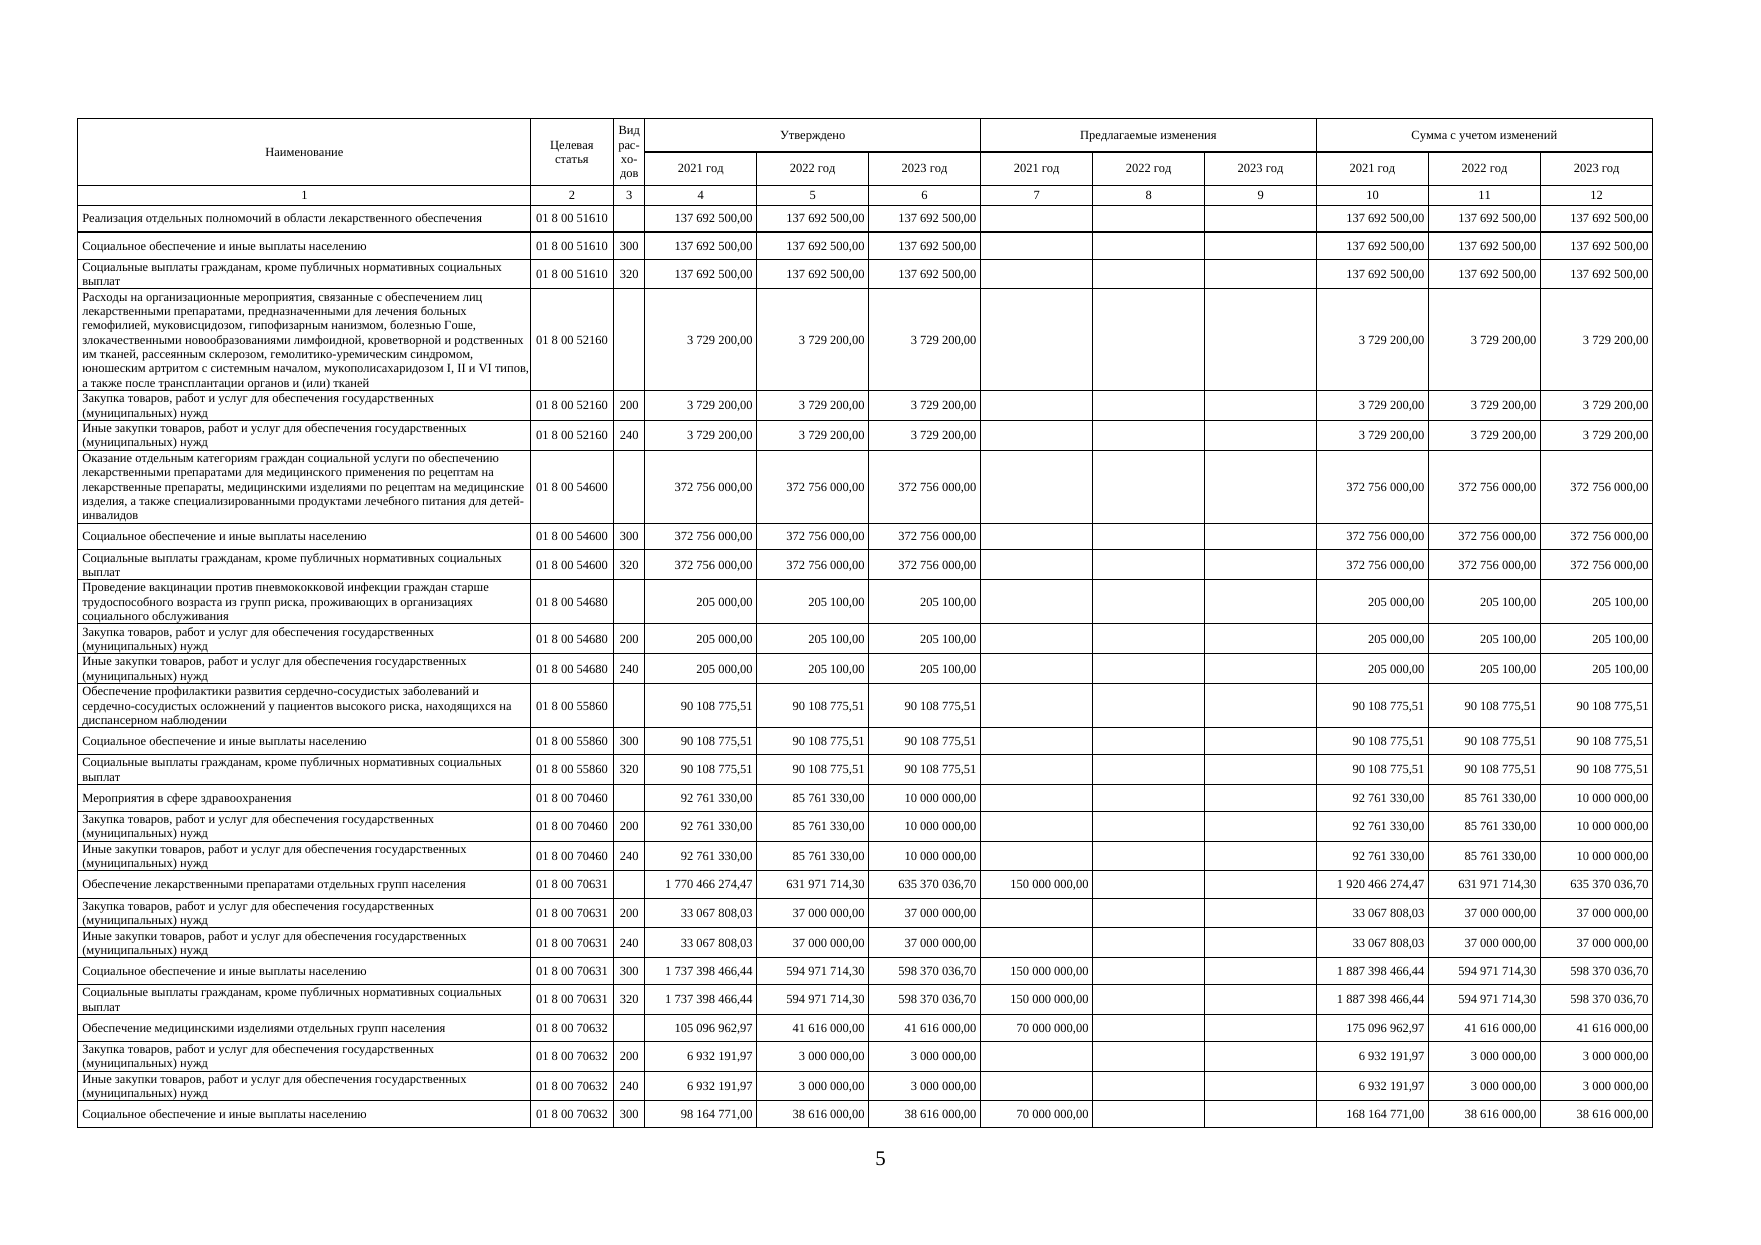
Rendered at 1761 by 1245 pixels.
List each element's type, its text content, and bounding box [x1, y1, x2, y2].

table_cell 7 [981, 186, 1092, 204]
table_cell 2 [531, 186, 613, 204]
table_cell 1 737 398 466,44 [645, 985, 756, 1014]
table_cell 01 8 00 70460 [531, 842, 613, 870]
table_cell 137 692 500,00 [1317, 260, 1428, 288]
table_cell 01 8 00 70460 [531, 812, 613, 841]
table_cell [1205, 755, 1316, 784]
table_cell 38 616 000,00 [869, 1101, 980, 1127]
table_cell [981, 1042, 1092, 1071]
table_cell 01 8 00 70631 [531, 985, 613, 1014]
table_cell 3 729 200,00 [645, 421, 756, 449]
table_cell 3 000 000,00 [869, 1042, 980, 1071]
table_cell Социальное обеспечение и иные выплаты населению [78, 233, 530, 258]
table_cell 372 756 000,00 [1429, 550, 1540, 579]
table_cell 10 000 000,00 [869, 842, 980, 870]
table_cell 137 692 500,00 [757, 206, 868, 231]
table_cell Закупка товаров, работ и услуг для обеспечения государственных (муниципальных) нужд [78, 812, 530, 841]
table_cell 372 756 000,00 [645, 451, 756, 522]
table_cell [1093, 451, 1204, 522]
table_cell 3 729 200,00 [869, 421, 980, 449]
table_cell 90 108 775,51 [1541, 728, 1652, 754]
table_cell 90 108 775,51 [645, 728, 756, 754]
table_cell 320 [614, 550, 644, 579]
table_cell 205 000,00 [1317, 654, 1428, 683]
table_cell [1093, 550, 1204, 579]
table_cell 92 761 330,00 [645, 842, 756, 870]
table_cell 372 756 000,00 [1429, 524, 1540, 549]
table_cell 01 8 00 54680 [531, 654, 613, 683]
table_cell Социальное обеспечение и иные выплаты населению [78, 524, 530, 549]
table_cell 9 [1205, 186, 1316, 204]
table_cell 598 370 036,70 [869, 985, 980, 1014]
table_cell 598 370 036,70 [869, 958, 980, 984]
table_cell 37 000 000,00 [869, 899, 980, 927]
table_cell 137 692 500,00 [869, 206, 980, 231]
table_cell 105 096 962,97 [645, 1015, 756, 1041]
table_cell 01 8 00 70631 [531, 871, 613, 897]
table_cell [1205, 785, 1316, 811]
table_cell 372 756 000,00 [1317, 524, 1428, 549]
table_cell [1205, 451, 1316, 522]
table_cell 372 756 000,00 [757, 550, 868, 579]
table_cell Социальное обеспечение и иные выплаты населению [78, 958, 530, 984]
table_cell [1205, 728, 1316, 754]
table_cell 33 067 808,03 [645, 899, 756, 927]
table_cell 205 100,00 [757, 624, 868, 653]
table_cell 10 000 000,00 [1541, 785, 1652, 811]
table_cell 92 761 330,00 [645, 785, 756, 811]
table_cell 90 108 775,51 [1429, 728, 1540, 754]
table_cell Социальные выплаты гражданам, кроме публичных нормативных социальных выплат [78, 985, 530, 1014]
table_cell 01 8 00 70632 [531, 1072, 613, 1100]
table_cell [981, 260, 1092, 288]
table_cell 3 000 000,00 [1429, 1042, 1540, 1071]
table_cell 168 164 771,00 [1317, 1101, 1428, 1127]
table_cell [1205, 421, 1316, 449]
table_cell 3 000 000,00 [869, 1072, 980, 1100]
table_cell 137 692 500,00 [1541, 233, 1652, 258]
table_cell [1205, 1042, 1316, 1071]
table_cell 3 729 200,00 [757, 391, 868, 420]
table_cell [1093, 233, 1204, 258]
table_cell 90 108 775,51 [645, 684, 756, 727]
table_cell 3 729 200,00 [1541, 289, 1652, 390]
table_cell 37 000 000,00 [757, 928, 868, 957]
table_cell 3 729 200,00 [1317, 391, 1428, 420]
table_cell Закупка товаров, работ и услуг для обеспечения государственных (муниципальных) нужд [78, 624, 530, 653]
table_cell 37 000 000,00 [757, 899, 868, 927]
table_cell [981, 899, 1092, 927]
table_cell [1205, 206, 1316, 231]
table_cell Закупка товаров, работ и услуг для обеспечения государственных (муниципальных) нужд [78, 899, 530, 927]
table_cell Закупка товаров, работ и услуг для обеспечения государственных (муниципальных) нужд [78, 1042, 530, 1071]
table_cell [1093, 524, 1204, 549]
table_cell [1093, 928, 1204, 957]
table_cell 372 756 000,00 [1541, 524, 1652, 549]
table_cell 205 100,00 [757, 580, 868, 623]
table_cell 6 932 191,97 [1317, 1072, 1428, 1100]
table_cell 137 692 500,00 [1317, 233, 1428, 258]
table_cell 98 164 771,00 [645, 1101, 756, 1127]
table_cell [981, 755, 1092, 784]
table_cell [1093, 812, 1204, 841]
table_cell 240 [614, 842, 644, 870]
table_cell 90 108 775,51 [757, 684, 868, 727]
table_cell [1093, 755, 1204, 784]
table_cell 200 [614, 899, 644, 927]
table_cell [1093, 728, 1204, 754]
table_cell 3 729 200,00 [1429, 421, 1540, 449]
table_cell 2022 год [1093, 153, 1204, 184]
table_cell 12 [1541, 186, 1652, 204]
table_cell 300 [614, 958, 644, 984]
table_cell [1205, 684, 1316, 727]
table_cell Иные закупки товаров, работ и услуг для обеспечения государственных (муниципальных) нужд [78, 1072, 530, 1100]
table_cell 90 108 775,51 [645, 755, 756, 784]
table_cell 37 000 000,00 [869, 928, 980, 957]
table_cell [1093, 985, 1204, 1014]
table_cell 137 692 500,00 [645, 260, 756, 288]
table_cell 01 8 00 52160 [531, 289, 613, 390]
table_cell 137 692 500,00 [645, 206, 756, 231]
table_cell Обеспечение профилактики развития сердечно-сосудистых заболеваний и сердечно-сосудистых осложнений у пациентов высокого риска, находящихся на диспансерном наблюдении [78, 684, 530, 727]
table_cell [1093, 260, 1204, 288]
table_cell 11 [1429, 186, 1540, 204]
table_cell [981, 233, 1092, 258]
table_cell [1093, 421, 1204, 449]
table_cell [1205, 550, 1316, 579]
table_cell Социальное обеспечение и иные выплаты населению [78, 728, 530, 754]
table_cell 01 8 00 51610 [531, 206, 613, 231]
table_cell 137 692 500,00 [869, 233, 980, 258]
table_cell [981, 928, 1092, 957]
table_cell 01 8 00 52160 [531, 421, 613, 449]
table_cell 2021 год [645, 153, 756, 184]
table_cell 631 971 714,30 [1429, 871, 1540, 897]
table_cell [981, 580, 1092, 623]
table_cell [1205, 624, 1316, 653]
table_cell 90 108 775,51 [869, 755, 980, 784]
table_cell 1 920 466 274,47 [1317, 871, 1428, 897]
table_cell [1093, 871, 1204, 897]
table_cell Реализация отдельных полномочий в области лекарственного обеспечения [78, 206, 530, 231]
table_cell Иные закупки товаров, работ и услуг для обеспечения государственных (муниципальных) нужд [78, 654, 530, 683]
table_cell 92 761 330,00 [1317, 785, 1428, 811]
table_cell 205 000,00 [1317, 580, 1428, 623]
table_cell 635 370 036,70 [869, 871, 980, 897]
table_cell 1 887 398 466,44 [1317, 985, 1428, 1014]
table_cell 3 000 000,00 [757, 1072, 868, 1100]
table_cell Социальные выплаты гражданам, кроме публичных нормативных социальных выплат [78, 260, 530, 288]
table_cell [1205, 899, 1316, 927]
table_cell 240 [614, 421, 644, 449]
table_cell 200 [614, 391, 644, 420]
table_cell 240 [614, 1072, 644, 1100]
table_cell [1093, 624, 1204, 653]
table_cell 3 729 200,00 [1429, 391, 1540, 420]
table_cell [614, 785, 644, 811]
table_cell 01 8 00 51610 [531, 260, 613, 288]
table_cell 85 761 330,00 [757, 812, 868, 841]
table_cell 300 [614, 1101, 644, 1127]
table_cell 137 692 500,00 [1541, 206, 1652, 231]
table_cell 90 108 775,51 [1317, 755, 1428, 784]
table_cell 01 8 00 54600 [531, 451, 613, 522]
table_cell [1093, 1015, 1204, 1041]
table_cell 200 [614, 624, 644, 653]
table_cell 8 [1093, 186, 1204, 204]
table_cell [1093, 684, 1204, 727]
table_cell [1205, 812, 1316, 841]
table_cell 01 8 00 70460 [531, 785, 613, 811]
table_cell 90 108 775,51 [757, 728, 868, 754]
table_cell 150 000 000,00 [981, 958, 1092, 984]
table_cell Иные закупки товаров, работ и услуг для обеспечения государственных (муниципальных) нужд [78, 928, 530, 957]
table_cell 90 108 775,51 [1429, 755, 1540, 784]
table_cell [1205, 958, 1316, 984]
table_cell 2021 год [1317, 153, 1428, 184]
table_cell 10 000 000,00 [1541, 812, 1652, 841]
table_cell 90 108 775,51 [757, 755, 868, 784]
table_cell [1205, 524, 1316, 549]
table_cell [1205, 1101, 1316, 1127]
table_cell 10 000 000,00 [1541, 842, 1652, 870]
table_cell 41 616 000,00 [869, 1015, 980, 1041]
table_cell 205 000,00 [645, 624, 756, 653]
table_cell 3 729 200,00 [645, 289, 756, 390]
table_cell 01 8 00 54600 [531, 550, 613, 579]
table_cell [1205, 1072, 1316, 1100]
table_cell 594 971 714,30 [1429, 985, 1540, 1014]
table_cell 300 [614, 524, 644, 549]
table_cell 594 971 714,30 [757, 958, 868, 984]
table_cell 3 729 200,00 [757, 421, 868, 449]
table_cell 205 100,00 [1541, 580, 1652, 623]
table_cell [614, 451, 644, 522]
table_cell 01 8 00 55860 [531, 728, 613, 754]
table_cell Обеспечение медицинскими изделиями отдельных групп населения [78, 1015, 530, 1041]
table_cell 3 729 200,00 [757, 289, 868, 390]
table_cell [1093, 899, 1204, 927]
table_cell [1205, 842, 1316, 870]
table_header Наименование [78, 119, 530, 184]
table_cell [981, 289, 1092, 390]
table_cell 240 [614, 928, 644, 957]
table_cell [1093, 785, 1204, 811]
table_cell [981, 1072, 1092, 1100]
table_cell 33 067 808,03 [1317, 899, 1428, 927]
table_cell 372 756 000,00 [1317, 550, 1428, 579]
table_cell 3 000 000,00 [1541, 1042, 1652, 1071]
table_cell 01 8 00 55860 [531, 755, 613, 784]
table_cell 635 370 036,70 [1541, 871, 1652, 897]
table_cell [981, 206, 1092, 231]
table_cell 01 8 00 51610 [531, 233, 613, 258]
table_header Утверждено [645, 119, 980, 151]
table_cell [1205, 1015, 1316, 1041]
table_cell Мероприятия в сфере здравоохранения [78, 785, 530, 811]
table_cell 37 000 000,00 [1429, 899, 1540, 927]
table_cell 300 [614, 728, 644, 754]
table_cell Расходы на организационные мероприятия, связанные с обеспечением лиц лекарственными препаратами, предназначенными для лечения больных гемофилией, муковисцидозом, гипофизарным нанизмом, болезнью Гоше, злокачественными новообразованиями лимфоидной, кроветворной и родственных им тканей, рассеянным склерозом, гемолитико-уремическим синдромом, юношеским артритом с системным началом, мукополисахаридозом I, II и VI типов, а также после трансплантации органов и (или) тканей [78, 289, 530, 390]
table_cell 372 756 000,00 [869, 550, 980, 579]
table_cell 150 000 000,00 [981, 871, 1092, 897]
table_cell 90 108 775,51 [1317, 684, 1428, 727]
table_cell 92 761 330,00 [1317, 812, 1428, 841]
table_cell 01 8 00 70632 [531, 1015, 613, 1041]
table_cell 01 8 00 70631 [531, 928, 613, 957]
table_cell [1093, 842, 1204, 870]
table_cell 90 108 775,51 [1541, 684, 1652, 727]
table_cell 372 756 000,00 [1541, 451, 1652, 522]
table_cell [614, 289, 644, 390]
table_cell 594 971 714,30 [757, 985, 868, 1014]
table_cell 85 761 330,00 [757, 842, 868, 870]
table_cell 10 000 000,00 [869, 812, 980, 841]
table_cell 137 692 500,00 [1429, 233, 1540, 258]
table_cell 137 692 500,00 [1317, 206, 1428, 231]
table_cell 2022 год [1429, 153, 1540, 184]
table_cell 372 756 000,00 [869, 524, 980, 549]
table_cell 205 000,00 [1317, 624, 1428, 653]
table_cell [614, 580, 644, 623]
table_cell [981, 421, 1092, 449]
table_cell 5 [757, 186, 868, 204]
table_cell 205 100,00 [757, 654, 868, 683]
table_cell 3 000 000,00 [1429, 1072, 1540, 1100]
table_cell [1205, 391, 1316, 420]
table_cell 137 692 500,00 [757, 260, 868, 288]
table_cell 01 8 00 70631 [531, 899, 613, 927]
table_cell 150 000 000,00 [981, 985, 1092, 1014]
table_cell 37 000 000,00 [1541, 899, 1652, 927]
table_cell 1 [78, 186, 530, 204]
table_cell [1205, 260, 1316, 288]
table_cell [981, 391, 1092, 420]
table_cell 3 729 200,00 [869, 289, 980, 390]
table_cell 137 692 500,00 [645, 233, 756, 258]
table_cell 41 616 000,00 [757, 1015, 868, 1041]
table_cell 2022 год [757, 153, 868, 184]
table_cell [981, 728, 1092, 754]
table_header Вид рас- хо- дов [614, 119, 644, 184]
table_cell 85 761 330,00 [1429, 842, 1540, 870]
table_cell [1093, 1072, 1204, 1100]
table_header Сумма с учетом изменений [1317, 119, 1652, 151]
table_cell [981, 451, 1092, 522]
table_cell 38 616 000,00 [1429, 1101, 1540, 1127]
table_cell Закупка товаров, работ и услуг для обеспечения государственных (муниципальных) нужд [78, 391, 530, 420]
table_cell 92 761 330,00 [1317, 842, 1428, 870]
table_cell 10 000 000,00 [869, 785, 980, 811]
table_cell 33 067 808,03 [645, 928, 756, 957]
table_cell Социальное обеспечение и иные выплаты населению [78, 1101, 530, 1127]
table_cell 300 [614, 233, 644, 258]
table_cell 205 100,00 [869, 624, 980, 653]
table_cell 240 [614, 654, 644, 683]
table_cell 3 000 000,00 [1541, 1072, 1652, 1100]
table_cell Оказание отдельным категориям граждан социальной услуги по обеспечению лекарственными препаратами для медицинского применения по рецептам на лекарственные препараты, медицинскими изделиями по рецептам на медицинские изделия, а также специализированными продуктами лечебного питания для детей-инвалидов [78, 451, 530, 522]
table_cell 372 756 000,00 [645, 524, 756, 549]
table_cell [1205, 871, 1316, 897]
table_cell [981, 812, 1092, 841]
table_cell 90 108 775,51 [869, 728, 980, 754]
table_cell 33 067 808,03 [1317, 928, 1428, 957]
table_cell 137 692 500,00 [869, 260, 980, 288]
table_cell [981, 654, 1092, 683]
table_cell 70 000 000,00 [981, 1101, 1092, 1127]
table_cell 372 756 000,00 [645, 550, 756, 579]
table_cell [981, 524, 1092, 549]
table_header Целевая статья [531, 119, 613, 184]
table_cell [1093, 391, 1204, 420]
table_cell [1093, 1042, 1204, 1071]
table_cell 38 616 000,00 [757, 1101, 868, 1127]
table_cell [1093, 654, 1204, 683]
table_cell 205 100,00 [869, 654, 980, 683]
table_cell 205 000,00 [645, 580, 756, 623]
table_cell 205 100,00 [1429, 654, 1540, 683]
table_cell 205 100,00 [1541, 654, 1652, 683]
table_cell 90 108 775,51 [1541, 755, 1652, 784]
table_cell [1205, 985, 1316, 1014]
table_cell 41 616 000,00 [1541, 1015, 1652, 1041]
table_cell 90 108 775,51 [1429, 684, 1540, 727]
table_cell [1093, 206, 1204, 231]
table_cell [981, 550, 1092, 579]
table_cell [1093, 1101, 1204, 1127]
table_cell Социальные выплаты гражданам, кроме публичных нормативных социальных выплат [78, 755, 530, 784]
table_cell 01 8 00 54680 [531, 580, 613, 623]
table_cell 6 932 191,97 [645, 1042, 756, 1071]
table_cell 372 756 000,00 [757, 451, 868, 522]
table_cell 598 370 036,70 [1541, 985, 1652, 1014]
table_cell 3 [614, 186, 644, 204]
table_cell 85 761 330,00 [1429, 785, 1540, 811]
table_cell 6 [869, 186, 980, 204]
table_cell 01 8 00 70632 [531, 1101, 613, 1127]
table_cell 200 [614, 812, 644, 841]
table_cell 01 8 00 54600 [531, 524, 613, 549]
table_cell 01 8 00 54680 [531, 624, 613, 653]
table_cell 4 [645, 186, 756, 204]
table_cell 205 100,00 [1429, 580, 1540, 623]
table_cell 205 000,00 [645, 654, 756, 683]
table_cell 200 [614, 1042, 644, 1071]
table_cell 372 756 000,00 [1317, 451, 1428, 522]
table_cell Иные закупки товаров, работ и услуг для обеспечения государственных (муниципальных) нужд [78, 842, 530, 870]
table_cell 372 756 000,00 [1429, 451, 1540, 522]
table_header Предлагаемые изменения [981, 119, 1316, 151]
table_cell 3 729 200,00 [1429, 289, 1540, 390]
table_cell 372 756 000,00 [757, 524, 868, 549]
table_cell 372 756 000,00 [869, 451, 980, 522]
table_cell [614, 1015, 644, 1041]
table_cell 175 096 962,97 [1317, 1015, 1428, 1041]
table_cell 90 108 775,51 [869, 684, 980, 727]
table_cell 85 761 330,00 [757, 785, 868, 811]
table_cell 2023 год [869, 153, 980, 184]
table_cell 38 616 000,00 [1541, 1101, 1652, 1127]
table_cell 01 8 00 52160 [531, 391, 613, 420]
table_cell 01 8 00 70631 [531, 958, 613, 984]
table_cell 37 000 000,00 [1429, 928, 1540, 957]
table_cell 3 729 200,00 [1317, 421, 1428, 449]
table_cell 92 761 330,00 [645, 812, 756, 841]
table_cell 3 729 200,00 [869, 391, 980, 420]
table_cell 70 000 000,00 [981, 1015, 1092, 1041]
table_cell 137 692 500,00 [1541, 260, 1652, 288]
table_cell 90 108 775,51 [1317, 728, 1428, 754]
table_cell 6 932 191,97 [645, 1072, 756, 1100]
table_cell 1 770 466 274,47 [645, 871, 756, 897]
table_cell [1093, 580, 1204, 623]
table_cell [1205, 654, 1316, 683]
table_cell Социальные выплаты гражданам, кроме публичных нормативных социальных выплат [78, 550, 530, 579]
table_cell 320 [614, 985, 644, 1014]
table_cell 205 100,00 [1429, 624, 1540, 653]
table_cell [1205, 928, 1316, 957]
table_cell 631 971 714,30 [757, 871, 868, 897]
table_cell 41 616 000,00 [1429, 1015, 1540, 1041]
table_cell 01 8 00 70632 [531, 1042, 613, 1071]
table_cell [981, 624, 1092, 653]
table_cell 10 [1317, 186, 1428, 204]
table_cell 6 932 191,97 [1317, 1042, 1428, 1071]
table_cell [614, 871, 644, 897]
table_cell 594 971 714,30 [1429, 958, 1540, 984]
table_cell 320 [614, 755, 644, 784]
table_cell 3 729 200,00 [1541, 421, 1652, 449]
table_cell [1093, 958, 1204, 984]
table_cell 2021 год [981, 153, 1092, 184]
table_cell 598 370 036,70 [1541, 958, 1652, 984]
table_cell 3 729 200,00 [645, 391, 756, 420]
table_cell [614, 206, 644, 231]
table_cell [1205, 289, 1316, 390]
table_cell 3 729 200,00 [1541, 391, 1652, 420]
table_cell Обеспечение лекарственными препаратами отдельных групп населения [78, 871, 530, 897]
table_cell [614, 684, 644, 727]
table_cell 2023 год [1205, 153, 1316, 184]
table_cell 205 100,00 [1541, 624, 1652, 653]
table_cell [981, 684, 1092, 727]
table_cell 01 8 00 55860 [531, 684, 613, 727]
table_cell 2023 год [1541, 153, 1652, 184]
table_cell Иные закупки товаров, работ и услуг для обеспечения государственных (муниципальных) нужд [78, 421, 530, 449]
table_cell 1 737 398 466,44 [645, 958, 756, 984]
table_cell 3 729 200,00 [1317, 289, 1428, 390]
table_cell [1205, 233, 1316, 258]
table_cell 137 692 500,00 [1429, 206, 1540, 231]
table_cell [1205, 580, 1316, 623]
table_cell 137 692 500,00 [1429, 260, 1540, 288]
table_cell 320 [614, 260, 644, 288]
table_cell Проведение вакцинации против пневмококковой инфекции граждан старше трудоспособного возраста из групп риска, проживающих в организациях социального обслуживания [78, 580, 530, 623]
table_cell 3 000 000,00 [757, 1042, 868, 1071]
table_cell 372 756 000,00 [1541, 550, 1652, 579]
table_cell 205 100,00 [869, 580, 980, 623]
table_cell 137 692 500,00 [757, 233, 868, 258]
table_cell 37 000 000,00 [1541, 928, 1652, 957]
table_cell 1 887 398 466,44 [1317, 958, 1428, 984]
table_cell [981, 785, 1092, 811]
table_cell [981, 842, 1092, 870]
table_cell [1093, 289, 1204, 390]
table_cell 85 761 330,00 [1429, 812, 1540, 841]
